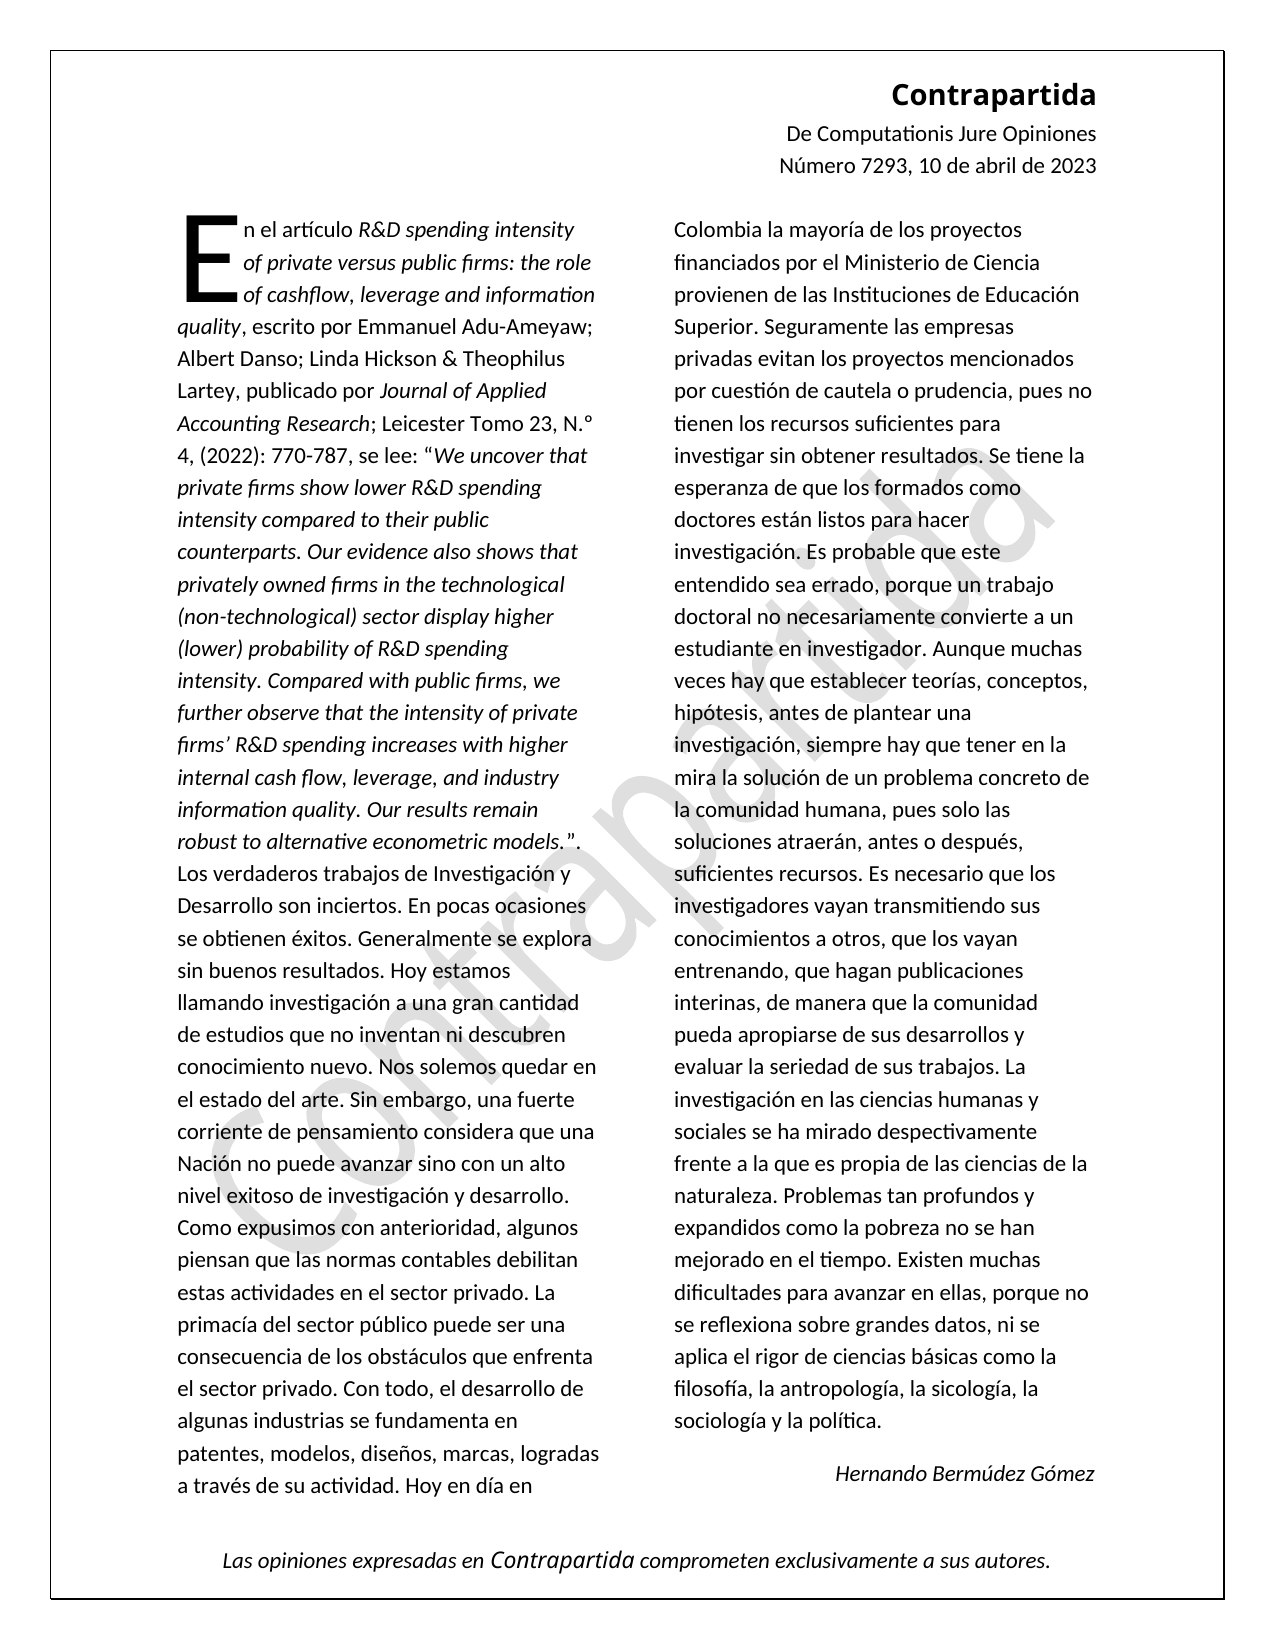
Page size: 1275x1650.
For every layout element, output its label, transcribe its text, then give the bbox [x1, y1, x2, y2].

text n el artículo R&D spending intensity of private versus public firms: the role of cashflow, leverage and information quality, escrito por Emmanuel Adu-Ameyaw; Albert Danso; Linda Hickson & Theophilus Lartey, publicado por Journal of Applied Accounting Research; Leicester Tomo 23, N.º 4, (2022): 770-787, se lee: “We uncover that private firms show lower R&D spending intensity compared to their public counterparts. Our evidence also shows that privately owned firms in the technological (non-technological) sector display higher (lower) probability of R&D spending intensity. Compared with public firms, we further observe that the intensity of private firms’ R&D spending increases with higher internal cash flow, leverage, and industry information quality. Our results remain robust to alternative econometric models.”. Los verdaderos trabajos de Investigación y Desarrollo son inciertos. En pocas ocasiones se obtienen éxitos. Generalmente se explora sin buenos resultados. Hoy estamos llamando investigación a una gran cantidad de estudios que no inventan ni descubren conocimiento nuevo. Nos solemos quedar en el estado del arte. Sin embargo, una fuerte corriente de pensamiento considera que una Nación no puede avanzar sino con un alto nivel exitoso de investigación y desarrollo. Como expusimos con anterioridad, algunos piensan que las normas contables debilitan estas actividades en el sector privado. La primacía del sector público puede ser una consecuencia de los obstáculos que enfrenta el sector privado. Con todo, el desarrollo de algunas industrias se fundamenta en patentes, modelos, diseños, marcas, logradas a través de su actividad. Hoy en día en Colombia la mayoría de los proyectos financiados por el Ministerio de Ciencia provienen de las Instituciones de Educación Superior. Seguramente las empresas privadas evitan los proyectos mencionados por cuestión de cautela o prudencia, pues no tienen los recursos suficientes para investigar sin obtener resultados. Se tiene la esperanza de que los formados como doctores están listos para hacer investigación. Es probable que este entendido sea errado, porque un trabajo doctoral no necesariamente convierte a un estudiante en investigador. Aunque muchas veces hay que establecer teorías, conceptos, hipótesis, antes de plantear una investigación, siempre hay que tener en la mira la solución de un problema concreto de la comunidad humana, pues solo las soluciones atraerán, antes o después, suficientes recursos. Es necesario que los investigadores vayan transmitiendo sus conocimientos a otros, que los vayan entrenando, que hagan publicaciones interinas, de manera que la comunidad pueda apropiarse de sus desarrollos y evaluar la seriedad de sus trabajos. La investigación en las ciencias humanas y sociales se ha mirado despectivamente frente a la que es propia de las ciencias de la naturaleza. Problemas tan profundos y expandidos como la pobreza no se han mejorado en el tiempo. Existen muchas dificultades para avanzar en ellas, porque no se reflexiona sobre grandes datos, ni se aplica el rigor de ciencias básicas como la filosofía, la antropología, la sicología, la sociología y la política. [674, 216, 1097, 1434]
text Hernando Bermúdez Gómez [674, 1459, 1097, 1488]
text n el artículo R&D spending intensity of private versus public firms: the role of cashflow, leverage and information quality, escrito por Emmanuel Adu-Ameyaw; Albert Danso; Linda Hickson & Theophilus Lartey, publicado por Journal of Applied Accounting Research; Leicester Tomo 23, N.º 4, (2022): 770-787, se lee: “We uncover that private firms show lower R&D spending intensity compared to their public counterparts. Our evidence also shows that privately owned firms in the technological (non-technological) sector display higher (lower) probability of R&D spending intensity. Compared with public firms, we further observe that the intensity of private firms’ R&D spending increases with higher internal cash flow, leverage, and industry information quality. Our results remain robust to alternative econometric models.”. Los verdaderos trabajos de Investigación y Desarrollo son inciertos. En pocas ocasiones se obtienen éxitos. Generalmente se explora sin buenos resultados. Hoy estamos llamando investigación a una gran cantidad de estudios que no inventan ni descubren conocimiento nuevo. Nos solemos quedar en el estado del arte. Sin embargo, una fuerte corriente de pensamiento considera que una Nación no puede avanzar sino con un alto nivel exitoso de investigación y desarrollo. Como expusimos con anterioridad, algunos piensan que las normas contables debilitan estas actividades en el sector privado. La primacía del sector público puede ser una consecuencia de los obstáculos que enfrenta el sector privado. Con todo, el desarrollo de algunas industrias se fundamenta en patentes, modelos, diseños, marcas, logradas a través de su actividad. Hoy en día en Colombia la mayoría de los proyectos financiados por el Ministerio de Ciencia provienen de las Instituciones de Educación Superior. Seguramente las empresas privadas evitan los proyectos mencionados por cuestión de cautela o prudencia, pues no tienen los recursos suficientes para investigar sin obtener resultados. Se tiene la esperanza de que los formados como doctores están listos para hacer investigación. Es probable que este entendido sea errado, porque un trabajo doctoral no necesariamente convierte a un estudiante en investigador. Aunque muchas veces hay que establecer teorías, conceptos, hipótesis, antes de plantear una investigación, siempre hay que tener en la mira la solución de un problema concreto de la comunidad humana, pues solo las soluciones atraerán, antes o después, suficientes recursos. Es necesario que los investigadores vayan transmitiendo sus conocimientos a otros, que los vayan entrenando, que hagan publicaciones interinas, de manera que la comunidad pueda apropiarse de sus desarrollos y evaluar la seriedad de sus trabajos. La investigación en las ciencias humanas y sociales se ha mirado despectivamente frente a la que es propia de las ciencias de la naturaleza. Problemas tan profundos y expandidos como la pobreza no se han mejorado en el tiempo. Existen muchas dificultades para avanzar en ellas, porque no se reflexiona sobre grandes datos, ni se aplica el rigor de ciencias básicas como la filosofía, la antropología, la sicología, la sociología y la política. [177, 216, 600, 1499]
